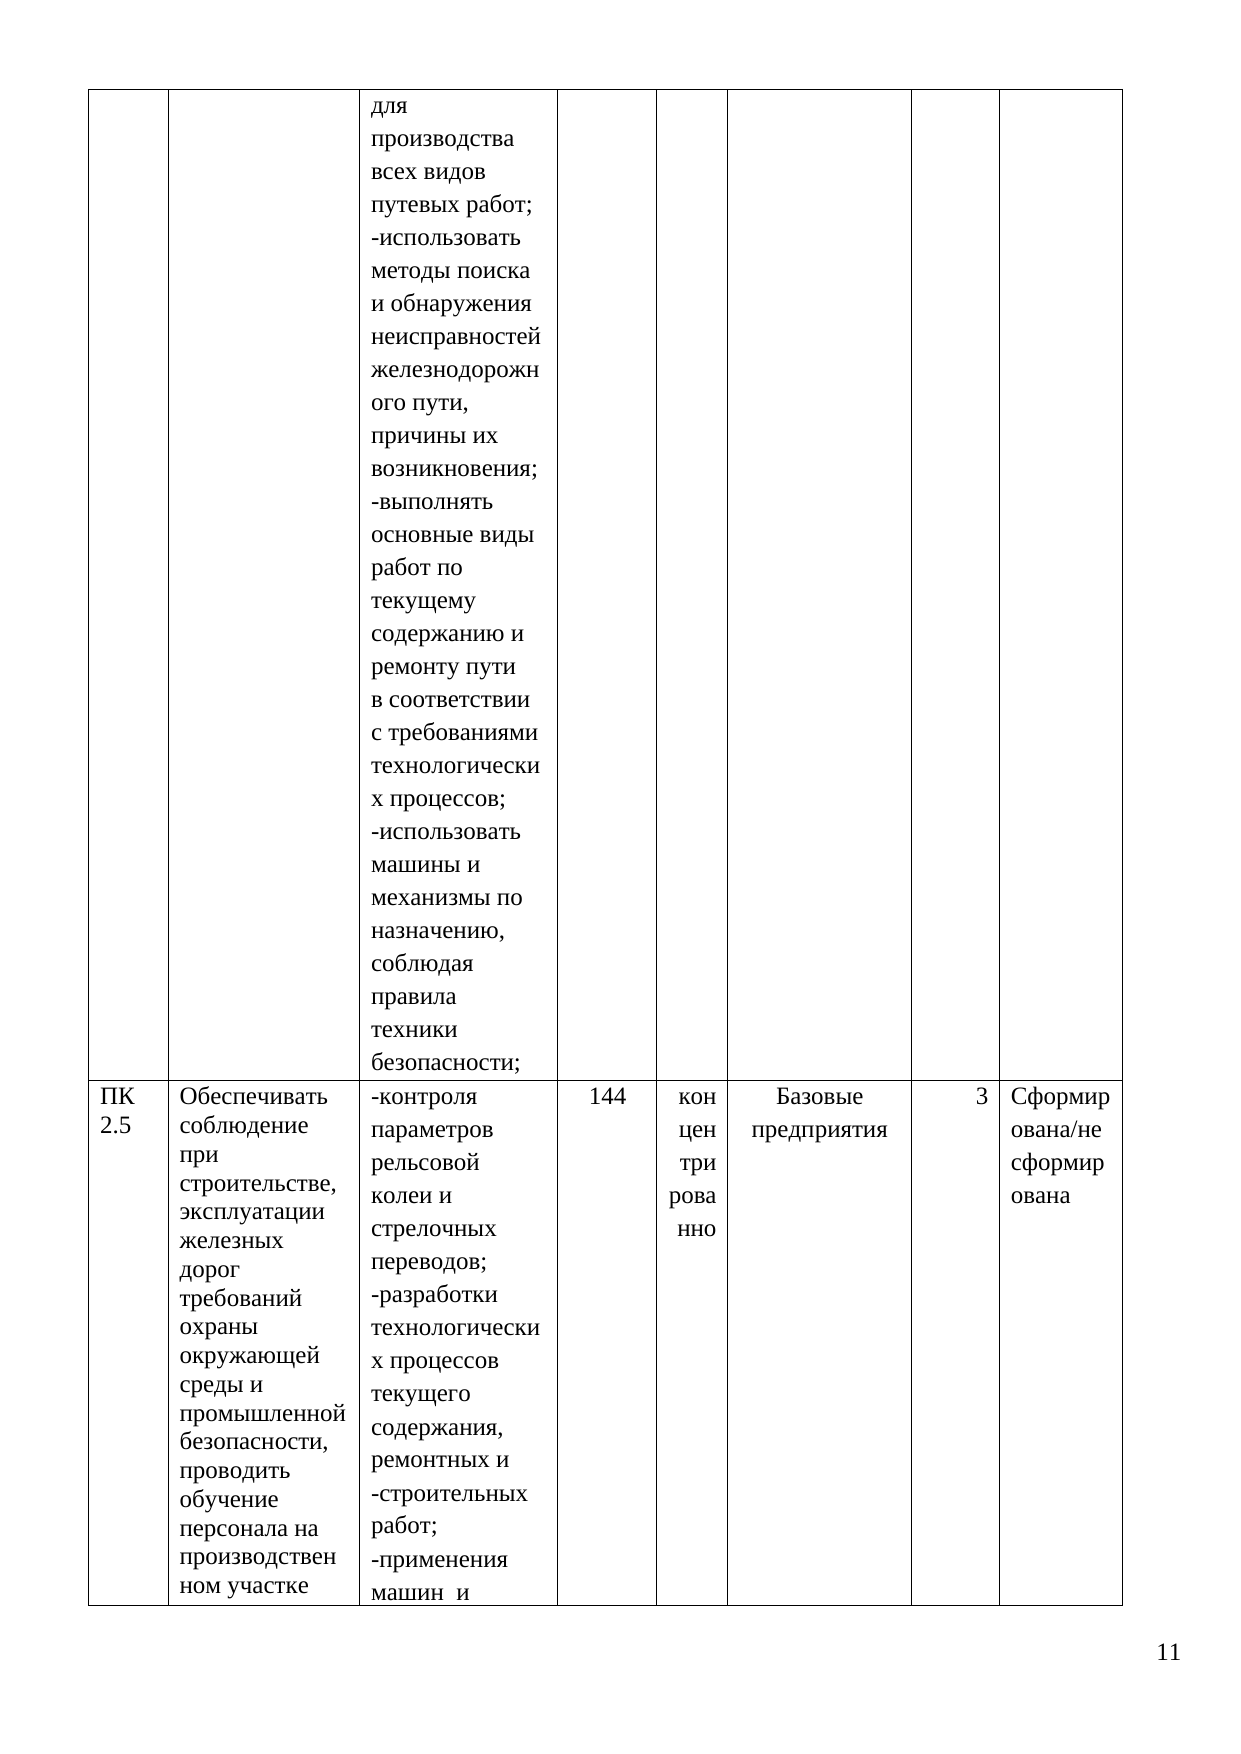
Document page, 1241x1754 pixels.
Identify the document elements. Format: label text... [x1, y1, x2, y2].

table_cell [169, 1081, 359, 1605]
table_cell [360, 90, 557, 1080]
table_cell концентрированно [657, 1081, 727, 1605]
table_cell ПК 2.5 [89, 1081, 168, 1605]
table_cell 144 [558, 1081, 656, 1605]
table_cell Базовые предприятия [728, 1081, 911, 1605]
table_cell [360, 1081, 557, 1605]
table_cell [1000, 1081, 1122, 1605]
table_cell 3 [912, 1081, 999, 1605]
